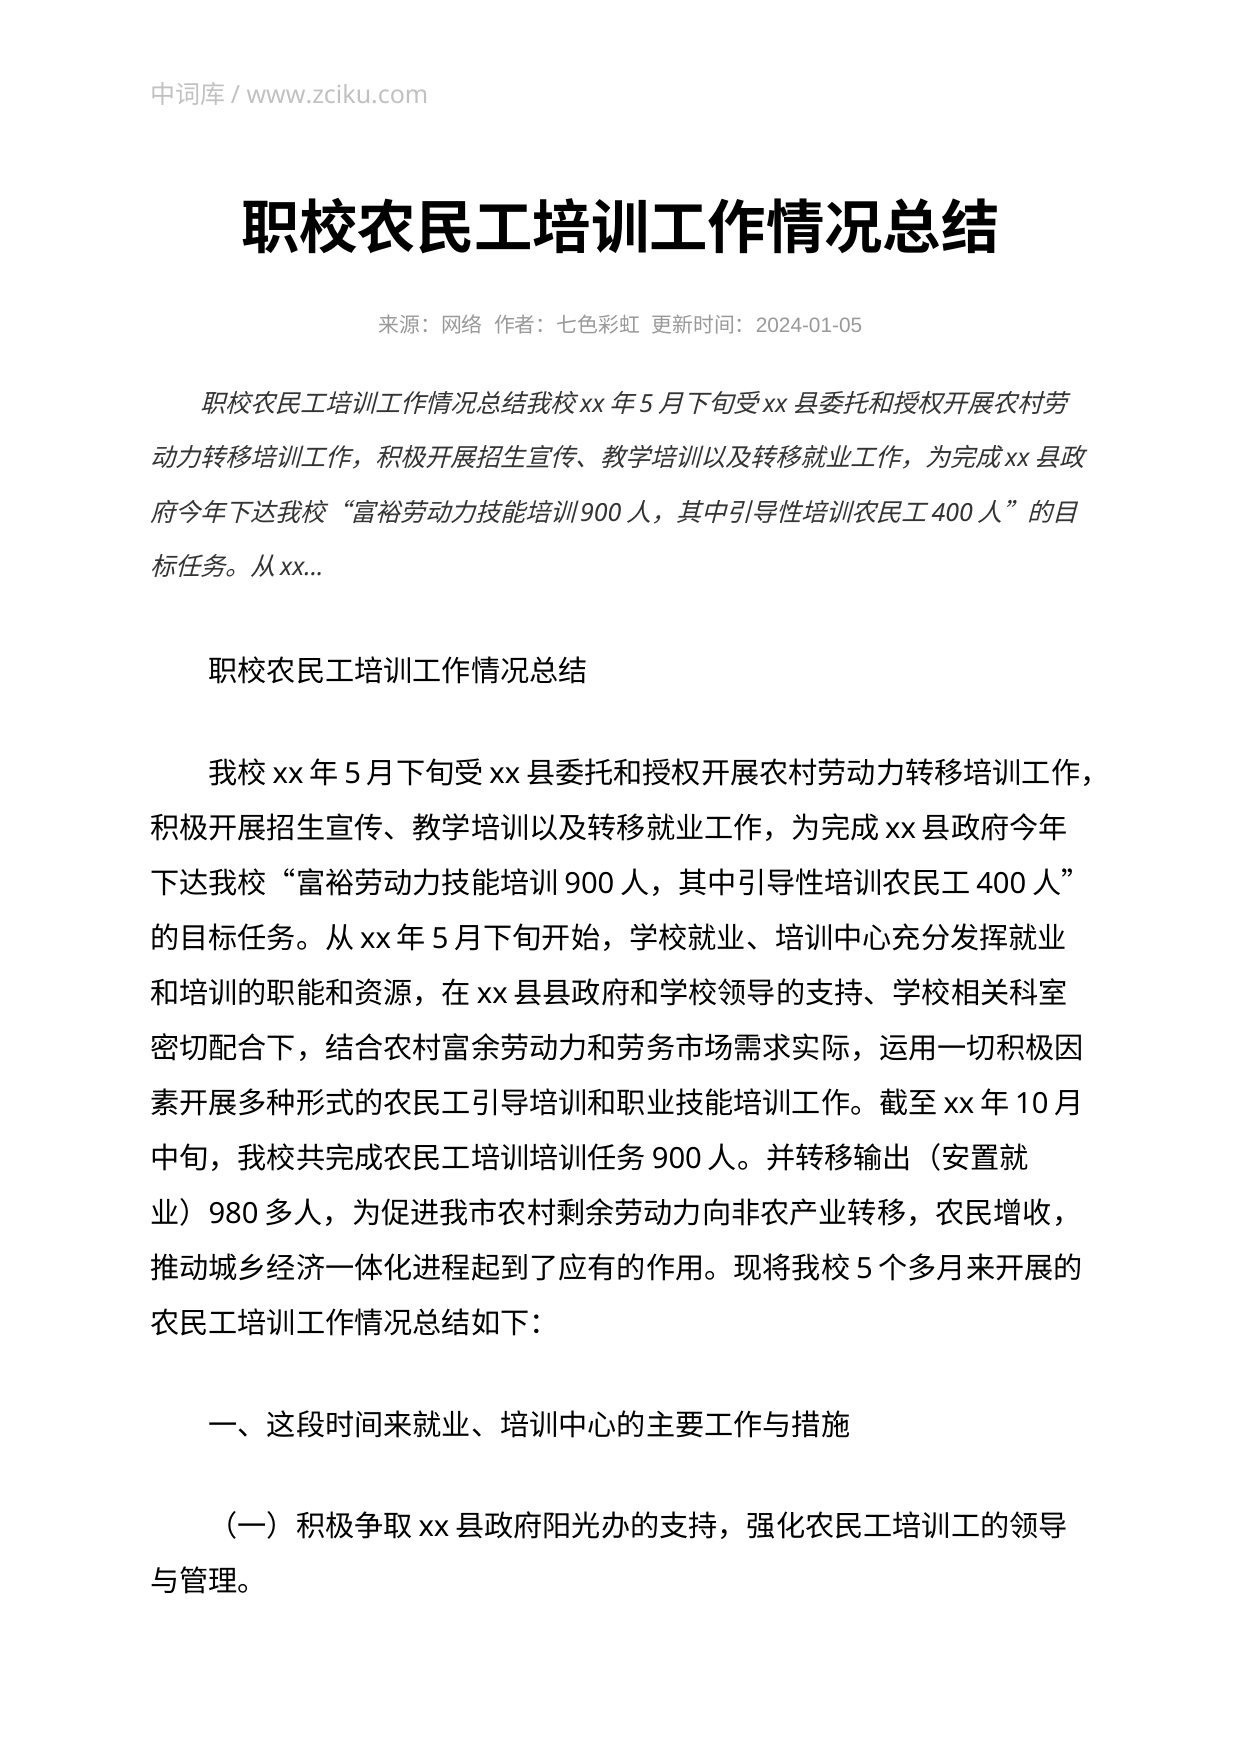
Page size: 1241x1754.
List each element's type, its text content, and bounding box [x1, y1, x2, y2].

text 来源：网络 作者：七色彩虹 更新时间：2024-01-05 [150, 313, 1090, 337]
text （一）积极争取xx县政府阳光办的支持，强化农民工培训工的领导与管理。 [150, 1503, 1090, 1600]
text 我校xx年5月下旬受xx县委托和授权开展农村劳动力转移培训工作，积极开展招生宣传、教学培训以及转移就业工作，为完成xx县政府今年下达我校“富裕劳动力技能培训900人，其中引导性培训农民工400人”的目标任务。从xx年5月下旬开始，学校就业、培训中心充分发挥就业和培训的职能和资源，在xx县县政府和学校领导的支持、学校相关科室密切配合下，结合农村富余劳动力和劳务市场需求实际，运用一切积极因素开展多种形式的农民工引导培训和职业技能培训工作。截至xx年10月中旬，我校共完成农民工培训培训任务900人。并转移输出（安置就业）980多人，为促进我市农村剩余劳动力向非农产业转移，农民增收，推动城乡经济一体化进程起到了应有的作用。现将我校5个多月来开展的农民工培训工作情况总结如下： [150, 749, 1090, 1342]
text 职校农民工培训工作情况总结 [150, 648, 1090, 690]
text 一、这段时间来就业、培训中心的主要工作与措施 [150, 1401, 1090, 1443]
text 职校农民工培训工作情况总结我校xx年5月下旬受xx县委托和授权开展农村劳动力转移培训工作，积极开展招生宣传、教学培训以及转移就业工作，为完成xx县政府今年下达我校“富裕劳动力技能培训900人，其中引导性培训农民工400人”的目标任务。从xx... [150, 383, 1090, 583]
subtitle 职校农民工培训工作情况总结 [150, 181, 1090, 266]
